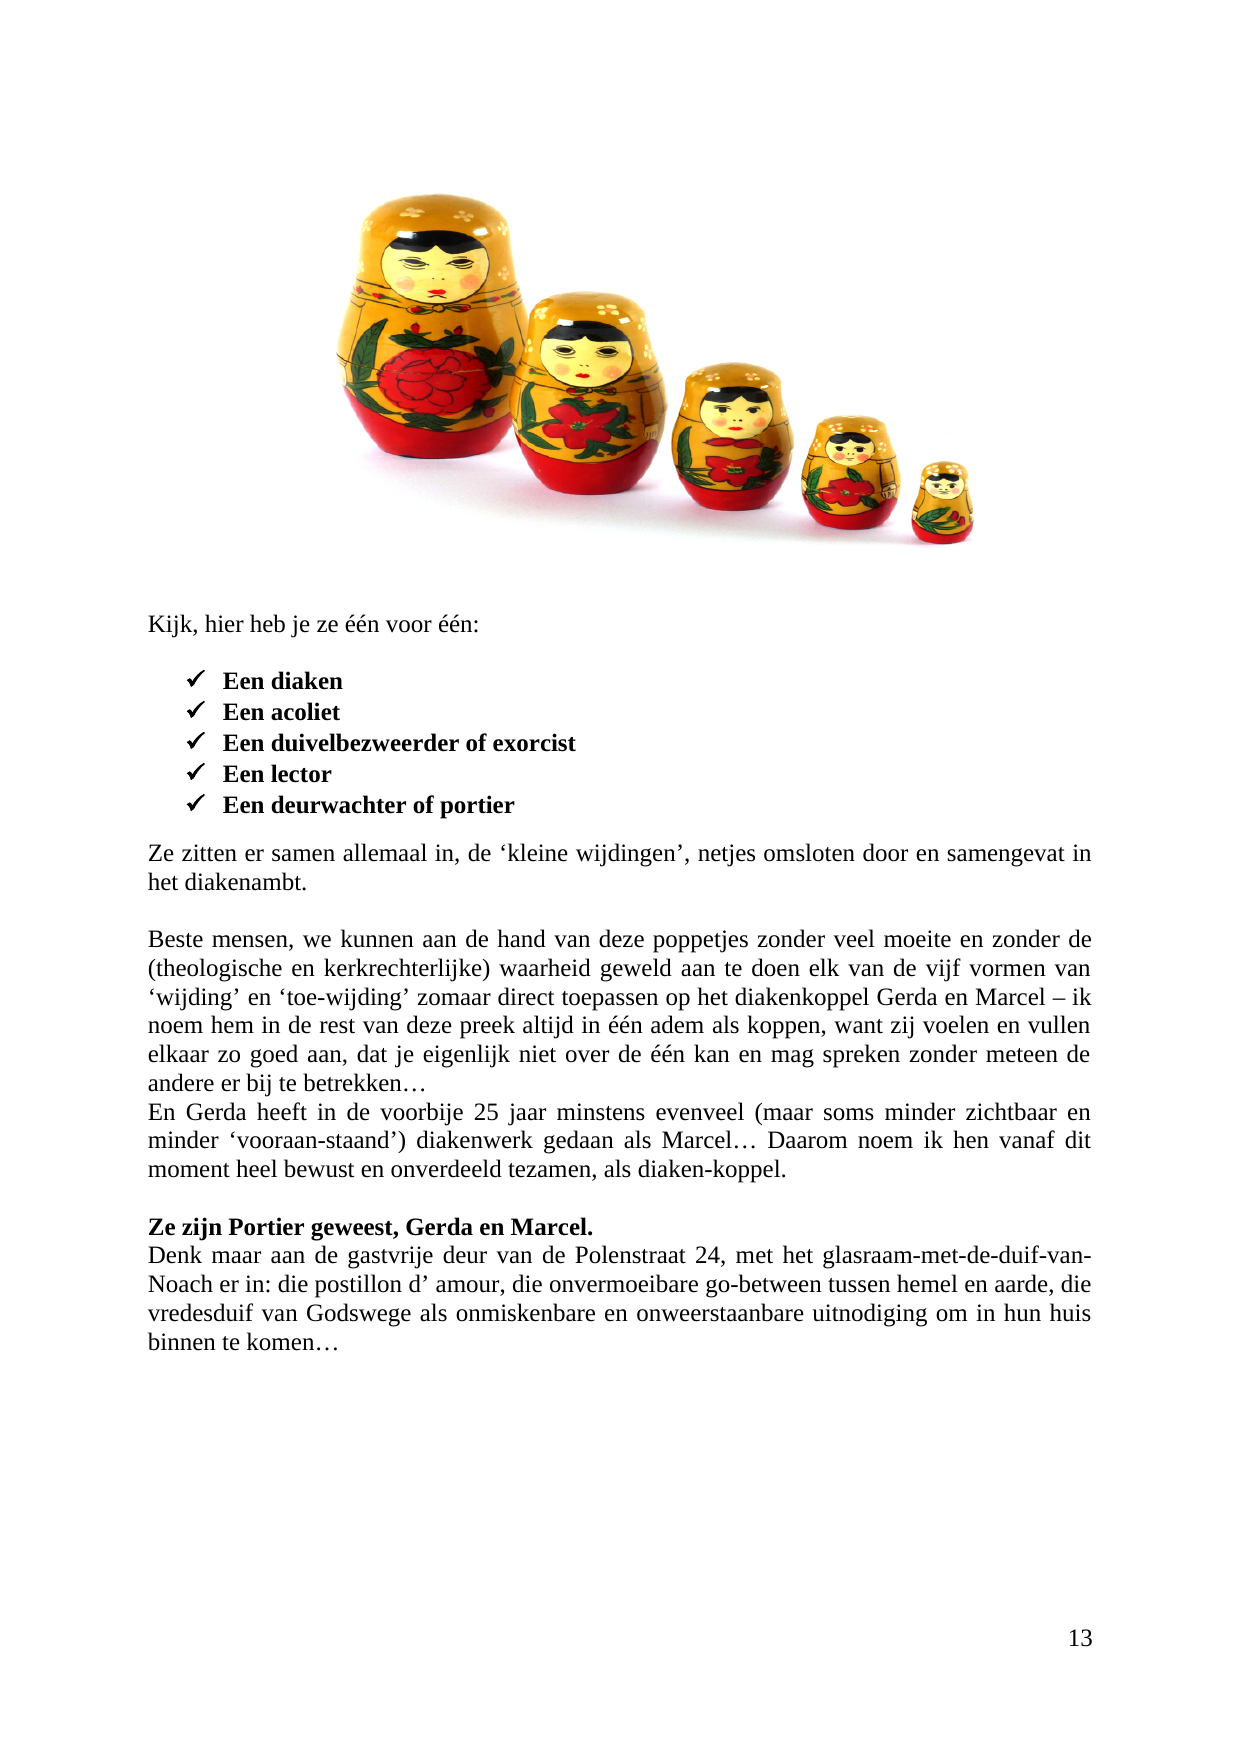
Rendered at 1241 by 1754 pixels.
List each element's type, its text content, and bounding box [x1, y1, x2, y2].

text Ze zitten er samen allemaal in, de ‘kleine wijdingen’, netjes omsloten door en samengevat in het diakenambt. [148, 838, 1093, 896]
list Een acoliet [185, 697, 1093, 726]
list Een duivelbezweerder of exorcist [185, 728, 1093, 757]
text Ze zijn Portier geweest, Gerda en Marcel. [148, 1212, 1093, 1241]
picture [309, 147, 1007, 590]
list Een lector [185, 759, 1093, 788]
list Een deurwachter of portier [185, 790, 1093, 819]
text Beste mensen, we kunnen aan de hand van deze poppetjes zonder veel moeite en zonder de (theologische en kerkrechterlijke) waarheid geweld aan te doen elk van de vijf vormen van ‘wijding’ en ‘toe-wijding’ zomaar direct toepassen op het diakenkoppel Gerda en Marcel – ik noem hem in de rest van deze preek altijd in één adem als koppen, want zij voelen en vullen elkaar zo goed aan, dat je eigenlijk niet over de één kan en mag spreken zonder meteen de andere er bij te betrekken… [148, 924, 1093, 1097]
text Denk maar aan de gastvrije deur van de Polenstraat 24, met het glasraam-met-de-duif-van-Noach er in: die postillon d’ amour, die onvermoeibare go-between tussen hemel en aarde, die vredesduif van Godswege als onmiskenbare en onweerstaanbare uitnodiging om in hun huis binnen te komen… [148, 1241, 1093, 1356]
text En Gerda heeft in de voorbije 25 jaar minstens evenveel (maar soms minder zichtbaar en minder ‘vooraan-staand’) diakenwerk gedaan als Marcel… Daarom noem ik hen vanaf dit moment heel bewust en onverdeeld tezamen, als diaken-koppel. [148, 1097, 1093, 1183]
text Kijk, hier heb je ze één voor één: [148, 609, 1093, 637]
list Een diaken [185, 666, 1093, 695]
